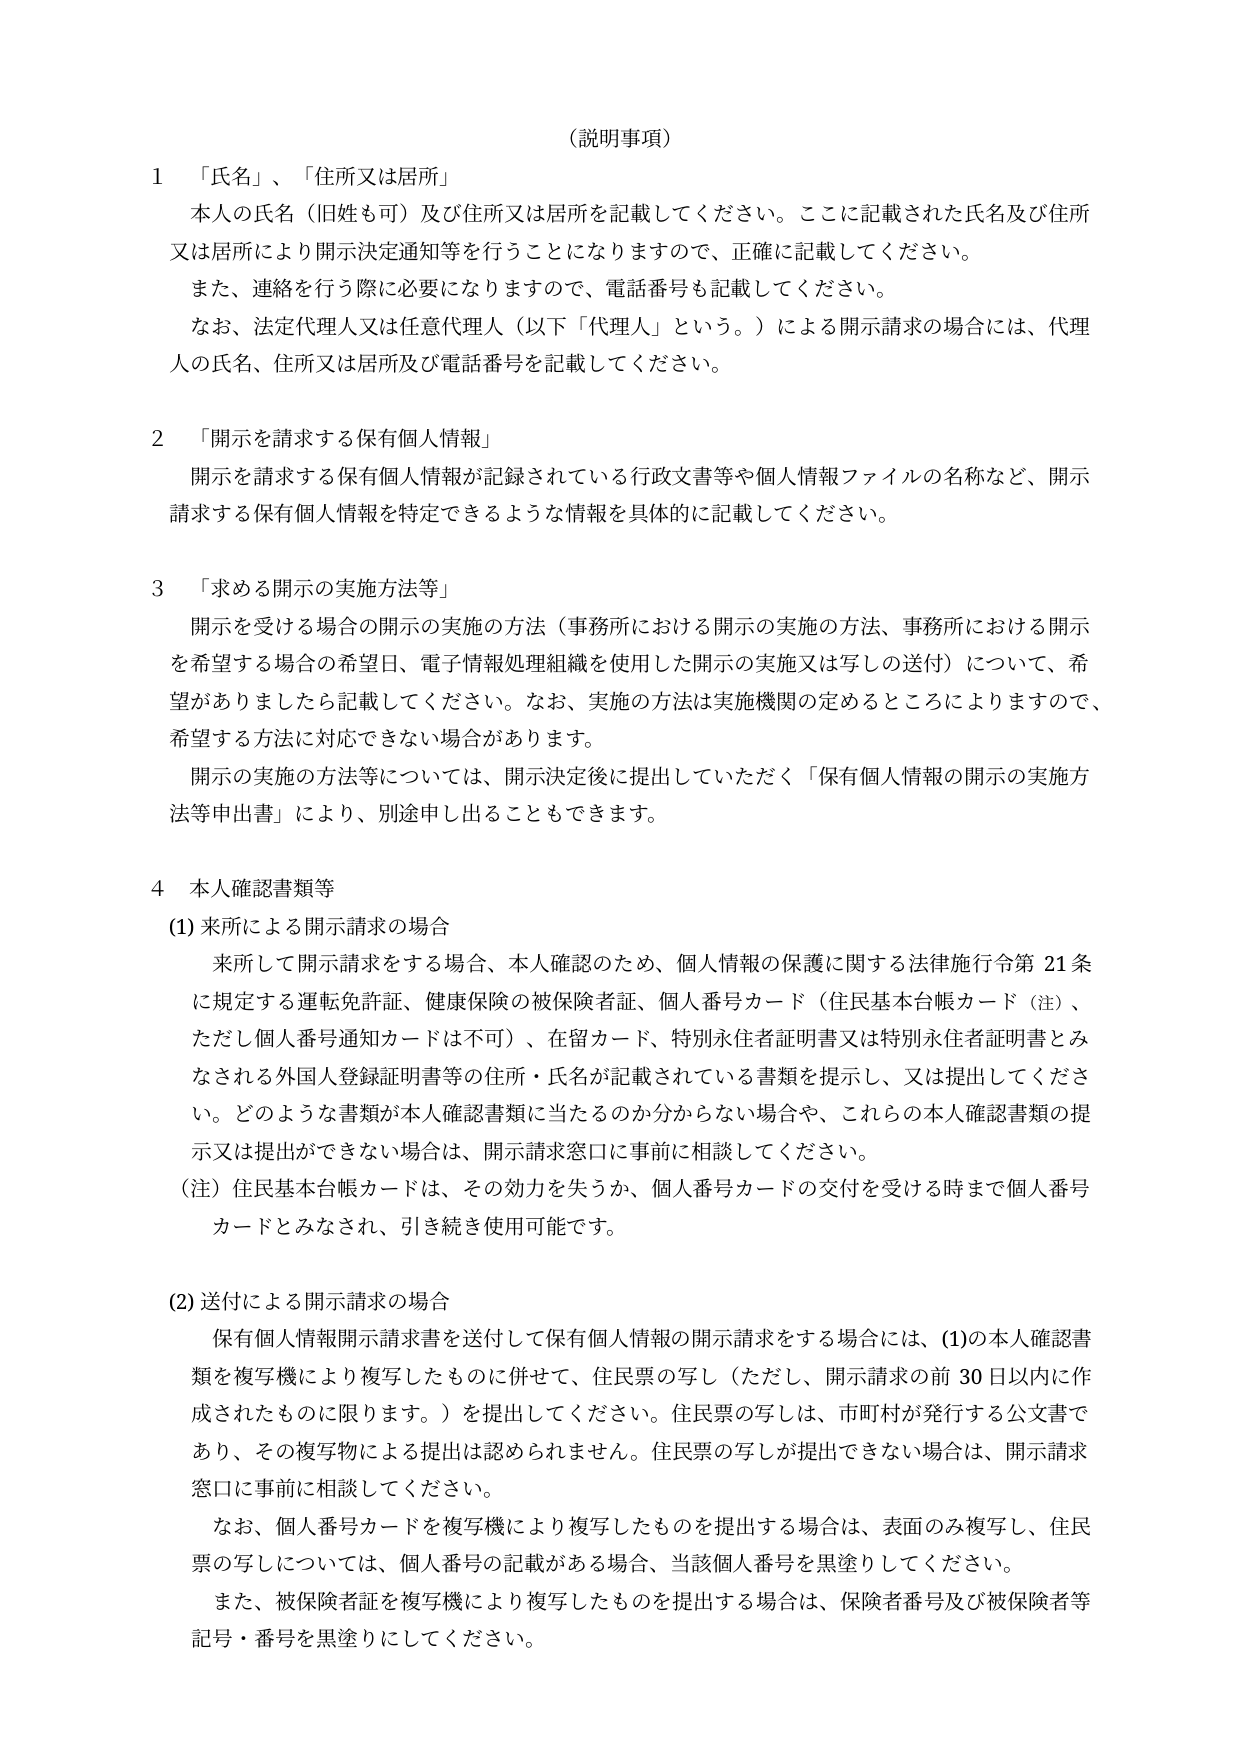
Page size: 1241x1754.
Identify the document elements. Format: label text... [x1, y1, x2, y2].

text (2) 送付による開示請求の場合 [148, 1281, 1092, 1319]
text また、連絡を行う際に必要になりますので、電話番号も記載してください。 [148, 269, 1092, 306]
text (1) 来所による開示請求の場合 [148, 906, 1092, 944]
text なお、法定代理人又は任意代理人（以下「代理人」という。）による開示請求の場合には、代理人の氏名、住所又は居所及び電話番号を記載してください。 [169, 306, 1092, 381]
text 開示を請求する保有個人情報が記録されている行政文書等や個人情報ファイルの名称など、開示請求する保有個人情報を特定できるような情報を具体的に記載してください。 [169, 456, 1092, 531]
text 来所して開示請求をする場合、本人確認のため、個人情報の保護に関する法律施行令第21条に規定する運転免許証、健康保険の被保険者証、個人番号カード（住民基本台帳カード（注）、ただし個人番号通知カードは不可）、在留カード、特別永住者証明書又は特別永住者証明書とみなされる外国人登録証明書等の住所・氏名が記載されている書類を提示し、又は提出してください。どのような書類が本人確認書類に当たるのか分からない場合や、これらの本人確認書類の提示又は提出ができない場合は、開示請求窓口に事前に相談してください。 [191, 944, 1092, 1169]
text 開示の実施の方法等については、開示決定後に提出していただく「保有個人情報の開示の実施方法等申出書」により、別途申し出ることもできます。 [169, 756, 1092, 831]
text また、被保険者証を複写機により複写したものを提出する場合は、保険者番号及び被保険者等記号・番号を黒塗りにしてください。 [191, 1581, 1092, 1656]
text ２ 「開示を請求する保有個人情報」 [148, 419, 1092, 456]
text なお、個人番号カードを複写機により複写したものを提出する場合は、表面のみ複写し、住民票の写しについては、個人番号の記載がある場合、当該個人番号を黒塗りしてください。 [191, 1506, 1092, 1581]
text ４ 本人確認書類等 [148, 869, 1092, 906]
text ３ 「求める開示の実施方法等」 [148, 569, 1092, 606]
text 本人の氏名（旧姓も可）及び住所又は居所を記載してください。ここに記載された氏名及び住所又は居所により開示決定通知等を行うことになりますので、正確に記載してください。 [169, 194, 1092, 269]
text （説明事項） [148, 119, 1092, 156]
text １ 「氏名」、「住所又は居所」 [148, 156, 1092, 194]
text 開示を受ける場合の開示の実施の方法（事務所における開示の実施の方法、事務所における開示を希望する場合の希望日、電子情報処理組織を使用した開示の実施又は写しの送付）について、希望がありましたら記載してください。なお、実施の方法は実施機関の定めるところによりますので、希望する方法に対応できない場合があります。 [169, 606, 1092, 756]
text 保有個人情報開示請求書を送付して保有個人情報の開示請求をする場合には、(1)の本人確認書類を複写機により複写したものに併せて、住民票の写し（ただし、開示請求の前30日以内に作成されたものに限ります。）を提出してください。住民票の写しは、市町村が発行する公文書であり、その複写物による提出は認められません。住民票の写しが提出できない場合は、開示請求窓口に事前に相談してください。 [191, 1319, 1092, 1506]
text （注）住民基本台帳カードは、その効力を失うか、個人番号カードの交付を受ける時まで個人番号カードとみなされ、引き続き使用可能です。 [169, 1169, 1092, 1244]
